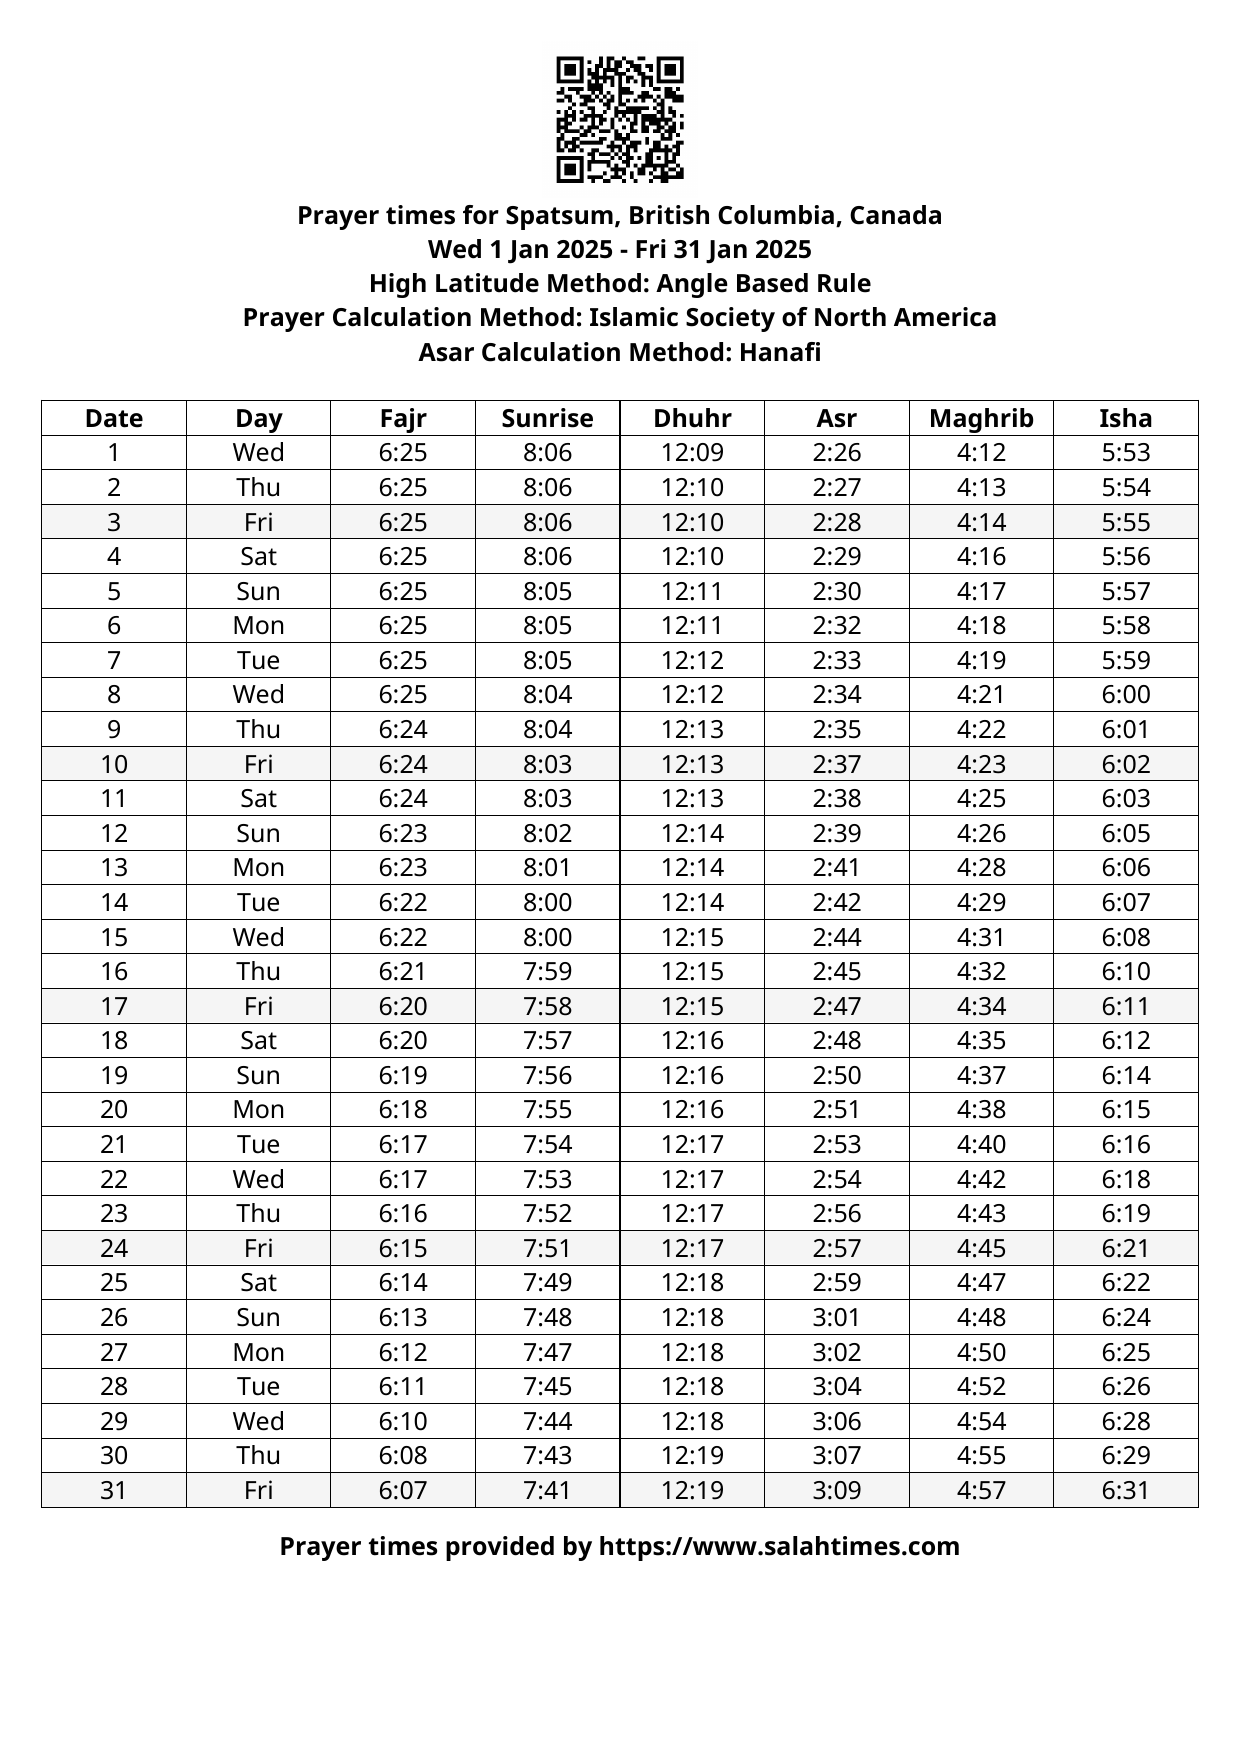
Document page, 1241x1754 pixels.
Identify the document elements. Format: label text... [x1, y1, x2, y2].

table_cell 7:49 [476, 1266, 619, 1299]
table_cell 5:55 [1054, 505, 1198, 538]
table_cell 4:26 [910, 816, 1053, 849]
table_cell Sat [187, 1266, 330, 1299]
table_cell Mon [187, 609, 330, 642]
table_cell 6:01 [1054, 712, 1198, 746]
table_cell 6:21 [1054, 1231, 1198, 1264]
table_cell 6:18 [1054, 1162, 1198, 1195]
table_cell 7:51 [476, 1231, 619, 1264]
table_cell 3:06 [765, 1404, 909, 1437]
table_cell 6:16 [1054, 1127, 1198, 1161]
table_cell 2:38 [765, 781, 909, 815]
table_cell 7:57 [476, 1024, 619, 1057]
table_cell 4:19 [910, 643, 1053, 677]
table_cell 6:25 [331, 643, 475, 677]
table_cell Thu [187, 954, 330, 988]
table_cell 6:05 [1054, 816, 1198, 849]
table_cell 7:58 [476, 989, 619, 1022]
table_cell Tue [187, 1369, 330, 1403]
table_cell 2 [42, 470, 186, 504]
table_cell 12:18 [621, 1404, 764, 1437]
table_cell 2:51 [765, 1093, 909, 1126]
table_cell 6:28 [1054, 1404, 1198, 1437]
table_cell 2:37 [765, 747, 909, 780]
table_cell 6:14 [1054, 1058, 1198, 1092]
table_cell 6:16 [331, 1196, 475, 1230]
table_cell 12:10 [621, 470, 764, 504]
table_cell 12:15 [621, 954, 764, 988]
table_header Maghrib [910, 401, 1053, 434]
table_cell Sun [187, 816, 330, 849]
table_cell Sat [187, 1024, 330, 1057]
table_cell 12:13 [621, 747, 764, 780]
table_cell 4:54 [910, 1404, 1053, 1437]
table_cell Fri [187, 1231, 330, 1264]
table_cell 6:26 [1054, 1369, 1198, 1403]
table_cell 3:01 [765, 1300, 909, 1334]
table_cell 12:14 [621, 851, 764, 884]
table_header Asr [765, 401, 909, 434]
table_cell 5:53 [1054, 436, 1198, 469]
table_cell 12:12 [621, 643, 764, 677]
table_cell 4:50 [910, 1335, 1053, 1368]
table_cell 4:31 [910, 920, 1053, 953]
table_cell 26 [42, 1300, 186, 1334]
text Prayer times provided by https://www.salahtimes.com [42, 1528, 1198, 1563]
table_cell 6:08 [1054, 920, 1198, 953]
table_cell 2:42 [765, 885, 909, 919]
table_cell 4:29 [910, 885, 1053, 919]
table_cell 2:50 [765, 1058, 909, 1092]
table_header Isha [1054, 401, 1198, 434]
table_cell 6:12 [1054, 1024, 1198, 1057]
table_cell Fri [187, 505, 330, 538]
table_cell 3:09 [765, 1473, 909, 1507]
table_cell 7:45 [476, 1369, 619, 1403]
table_cell 6:03 [1054, 781, 1198, 815]
table_cell 12:17 [621, 1162, 764, 1195]
table_cell 8:06 [476, 539, 619, 573]
table_cell 6:23 [331, 851, 475, 884]
table_cell 4:22 [910, 712, 1053, 746]
table_cell 5:57 [1054, 574, 1198, 607]
table_cell 12:16 [621, 1093, 764, 1126]
table_cell 6:23 [331, 816, 475, 849]
table_cell 2:28 [765, 505, 909, 538]
table_cell 13 [42, 851, 186, 884]
table_cell 6:22 [1054, 1266, 1198, 1299]
table_cell 2:39 [765, 816, 909, 849]
text Wed 1 Jan 2025 - Fri 31 Jan 2025 [42, 232, 1198, 266]
table_cell 4:48 [910, 1300, 1053, 1334]
table_cell Thu [187, 470, 330, 504]
table_cell 4:28 [910, 851, 1053, 884]
table_cell 12:15 [621, 920, 764, 953]
table_cell 12:13 [621, 781, 764, 815]
table_cell 6:08 [331, 1439, 475, 1472]
table_cell 7 [42, 643, 186, 677]
table_cell 1 [42, 436, 186, 469]
table_cell 5:56 [1054, 539, 1198, 573]
table_cell 7:56 [476, 1058, 619, 1092]
table_cell 4:47 [910, 1266, 1053, 1299]
table_cell 2:44 [765, 920, 909, 953]
table_cell 6:20 [331, 989, 475, 1022]
table_cell Sun [187, 1300, 330, 1334]
table_cell 8:04 [476, 712, 619, 746]
table_cell Wed [187, 920, 330, 953]
table_cell Wed [187, 678, 330, 711]
table_cell 3:04 [765, 1369, 909, 1403]
table_cell 12:14 [621, 885, 764, 919]
table_cell 6:18 [331, 1093, 475, 1126]
table_cell Wed [187, 1404, 330, 1437]
table_cell 6:20 [331, 1024, 475, 1057]
table_cell 8:03 [476, 747, 619, 780]
table_cell 2:33 [765, 643, 909, 677]
table_cell 6:11 [1054, 989, 1198, 1022]
table_cell 28 [42, 1369, 186, 1403]
table_cell 7:44 [476, 1404, 619, 1437]
table_cell 12:09 [621, 436, 764, 469]
table_cell 15 [42, 920, 186, 953]
table_cell 6:11 [331, 1369, 475, 1403]
table_cell Thu [187, 1196, 330, 1230]
table_cell 8:00 [476, 920, 619, 953]
table_cell 4:16 [910, 539, 1053, 573]
table_cell 4:35 [910, 1024, 1053, 1057]
table_cell 4:37 [910, 1058, 1053, 1092]
table_cell 2:32 [765, 609, 909, 642]
table_cell 6:25 [1054, 1335, 1198, 1368]
table_cell Thu [187, 712, 330, 746]
table_cell 19 [42, 1058, 186, 1092]
table_cell 4:34 [910, 989, 1053, 1022]
table_cell 12:17 [621, 1127, 764, 1161]
table_cell 6:24 [331, 781, 475, 815]
table_cell Fri [187, 747, 330, 780]
table_cell 6:17 [331, 1162, 475, 1195]
table_cell 7:47 [476, 1335, 619, 1368]
table_cell 12:17 [621, 1196, 764, 1230]
table_cell Fri [187, 1473, 330, 1507]
table_cell 6:17 [331, 1127, 475, 1161]
table_cell 2:45 [765, 954, 909, 988]
table_header Date [42, 401, 186, 434]
table_cell 2:27 [765, 470, 909, 504]
table_cell 4:13 [910, 470, 1053, 504]
table_cell 29 [42, 1404, 186, 1437]
table_cell Tue [187, 885, 330, 919]
table_cell 10 [42, 747, 186, 780]
table_cell 12:16 [621, 1024, 764, 1057]
table_cell 9 [42, 712, 186, 746]
table_cell 6:19 [331, 1058, 475, 1092]
table_header Dhuhr [621, 401, 764, 434]
table_cell 8:04 [476, 678, 619, 711]
table_cell 2:56 [765, 1196, 909, 1230]
table_cell 6:25 [331, 574, 475, 607]
table_cell 6:25 [331, 505, 475, 538]
table_cell 12:11 [621, 574, 764, 607]
table_cell 12:19 [621, 1473, 764, 1507]
table_cell 3:02 [765, 1335, 909, 1368]
table_cell 16 [42, 954, 186, 988]
table_header Fajr [331, 401, 475, 434]
table_cell 6:07 [331, 1473, 475, 1507]
table_cell 5:58 [1054, 609, 1198, 642]
table_cell 7:53 [476, 1162, 619, 1195]
table_cell 12:10 [621, 505, 764, 538]
table_cell 6:31 [1054, 1473, 1198, 1507]
table_cell 6:22 [331, 920, 475, 953]
table_cell 2:57 [765, 1231, 909, 1264]
table_cell 7:55 [476, 1093, 619, 1126]
table_cell 12 [42, 816, 186, 849]
table_cell 4:42 [910, 1162, 1053, 1195]
table_cell 8:05 [476, 609, 619, 642]
table_cell 24 [42, 1231, 186, 1264]
table_cell Mon [187, 1335, 330, 1368]
table_cell 4:45 [910, 1231, 1053, 1264]
table_cell 3:07 [765, 1439, 909, 1472]
table_cell 4:18 [910, 609, 1053, 642]
table_cell 12:11 [621, 609, 764, 642]
table_cell 6:12 [331, 1335, 475, 1368]
table_header Day [187, 401, 330, 434]
table_cell 2:30 [765, 574, 909, 607]
table_cell Wed [187, 436, 330, 469]
table_cell 2:53 [765, 1127, 909, 1161]
table_cell 4:57 [910, 1473, 1053, 1507]
table_cell 4:52 [910, 1369, 1053, 1403]
table_cell 2:54 [765, 1162, 909, 1195]
table_cell 4:14 [910, 505, 1053, 538]
table_cell 4:21 [910, 678, 1053, 711]
table_cell 7:54 [476, 1127, 619, 1161]
table_cell 2:26 [765, 436, 909, 469]
table_cell 30 [42, 1439, 186, 1472]
table_cell 12:18 [621, 1300, 764, 1334]
table_cell 31 [42, 1473, 186, 1507]
picture [542, 41, 699, 198]
table_cell Tue [187, 1127, 330, 1161]
table_cell 2:35 [765, 712, 909, 746]
table_cell 4:25 [910, 781, 1053, 815]
table_cell 2:41 [765, 851, 909, 884]
table_cell 6:00 [1054, 678, 1198, 711]
table_cell 12:15 [621, 989, 764, 1022]
table_cell 6:10 [331, 1404, 475, 1437]
table_cell 17 [42, 989, 186, 1022]
table_cell 4:32 [910, 954, 1053, 988]
table_cell 6:29 [1054, 1439, 1198, 1472]
table_cell 2:48 [765, 1024, 909, 1057]
table_cell 8 [42, 678, 186, 711]
table_cell 6:10 [1054, 954, 1198, 988]
table_cell 7:52 [476, 1196, 619, 1230]
table_cell 4:38 [910, 1093, 1053, 1126]
table_cell 11 [42, 781, 186, 815]
table_cell 4:43 [910, 1196, 1053, 1230]
table_cell 8:05 [476, 574, 619, 607]
table_cell Sat [187, 539, 330, 573]
table_cell 8:06 [476, 470, 619, 504]
table_cell Wed [187, 1162, 330, 1195]
table_cell 4:40 [910, 1127, 1053, 1161]
table_cell 12:12 [621, 678, 764, 711]
table_cell 12:18 [621, 1369, 764, 1403]
table_cell 6:06 [1054, 851, 1198, 884]
table_cell 25 [42, 1266, 186, 1299]
table_cell 12:16 [621, 1058, 764, 1092]
table_cell Thu [187, 1439, 330, 1472]
table_cell 8:06 [476, 505, 619, 538]
table_cell 5 [42, 574, 186, 607]
text High Latitude Method: Angle Based Rule [42, 266, 1198, 300]
table_cell 6:02 [1054, 747, 1198, 780]
table_cell Mon [187, 1093, 330, 1126]
table_cell 6:15 [331, 1231, 475, 1264]
table_cell 12:19 [621, 1439, 764, 1472]
table_cell 6:24 [331, 712, 475, 746]
table_cell 12:18 [621, 1266, 764, 1299]
table_cell 4:23 [910, 747, 1053, 780]
table_header Sunrise [476, 401, 619, 434]
table_cell 8:06 [476, 436, 619, 469]
table_cell Mon [187, 851, 330, 884]
table_cell 6:24 [1054, 1300, 1198, 1334]
table_cell 3 [42, 505, 186, 538]
table_cell 6:13 [331, 1300, 475, 1334]
table_cell 8:01 [476, 851, 619, 884]
table_cell 12:13 [621, 712, 764, 746]
table_cell 7:48 [476, 1300, 619, 1334]
table_cell 18 [42, 1024, 186, 1057]
table_cell Fri [187, 989, 330, 1022]
table_cell 6:19 [1054, 1196, 1198, 1230]
table_cell 6 [42, 609, 186, 642]
text Prayer Calculation Method: Islamic Society of North America [42, 300, 1198, 334]
table_cell 27 [42, 1335, 186, 1368]
text Asar Calculation Method: Hanafi [42, 334, 1198, 368]
table_cell 2:34 [765, 678, 909, 711]
table_cell 6:24 [331, 747, 475, 780]
table_cell 6:25 [331, 470, 475, 504]
table_cell Sat [187, 781, 330, 815]
table_cell Tue [187, 643, 330, 677]
table_cell 4:55 [910, 1439, 1053, 1472]
table_cell 2:59 [765, 1266, 909, 1299]
table_cell 6:25 [331, 436, 475, 469]
table_cell 6:21 [331, 954, 475, 988]
text Prayer times for Spatsum, British Columbia, Canada [42, 198, 1198, 232]
table_cell 8:02 [476, 816, 619, 849]
table_cell 12:10 [621, 539, 764, 573]
table_cell 5:54 [1054, 470, 1198, 504]
table_cell 6:07 [1054, 885, 1198, 919]
table_cell 14 [42, 885, 186, 919]
table_cell Sun [187, 574, 330, 607]
table_cell 4 [42, 539, 186, 573]
table_cell 8:03 [476, 781, 619, 815]
table_cell 22 [42, 1162, 186, 1195]
table_cell 8:05 [476, 643, 619, 677]
table_cell 2:47 [765, 989, 909, 1022]
table_cell 21 [42, 1127, 186, 1161]
table_cell 12:14 [621, 816, 764, 849]
table_cell 6:15 [1054, 1093, 1198, 1126]
table_cell 23 [42, 1196, 186, 1230]
table_cell 6:14 [331, 1266, 475, 1299]
table_cell 7:41 [476, 1473, 619, 1507]
table_cell 6:22 [331, 885, 475, 919]
table_cell 6:25 [331, 539, 475, 573]
table_cell 4:17 [910, 574, 1053, 607]
table_cell 4:12 [910, 436, 1053, 469]
table_cell 8:00 [476, 885, 619, 919]
table_cell 7:43 [476, 1439, 619, 1472]
table_cell Sun [187, 1058, 330, 1092]
table_cell 12:18 [621, 1335, 764, 1368]
table_cell 7:59 [476, 954, 619, 988]
table_cell 6:25 [331, 678, 475, 711]
table_cell 6:25 [331, 609, 475, 642]
table_cell 2:29 [765, 539, 909, 573]
table_cell 20 [42, 1093, 186, 1126]
table_cell 12:17 [621, 1231, 764, 1264]
table_cell 5:59 [1054, 643, 1198, 677]
